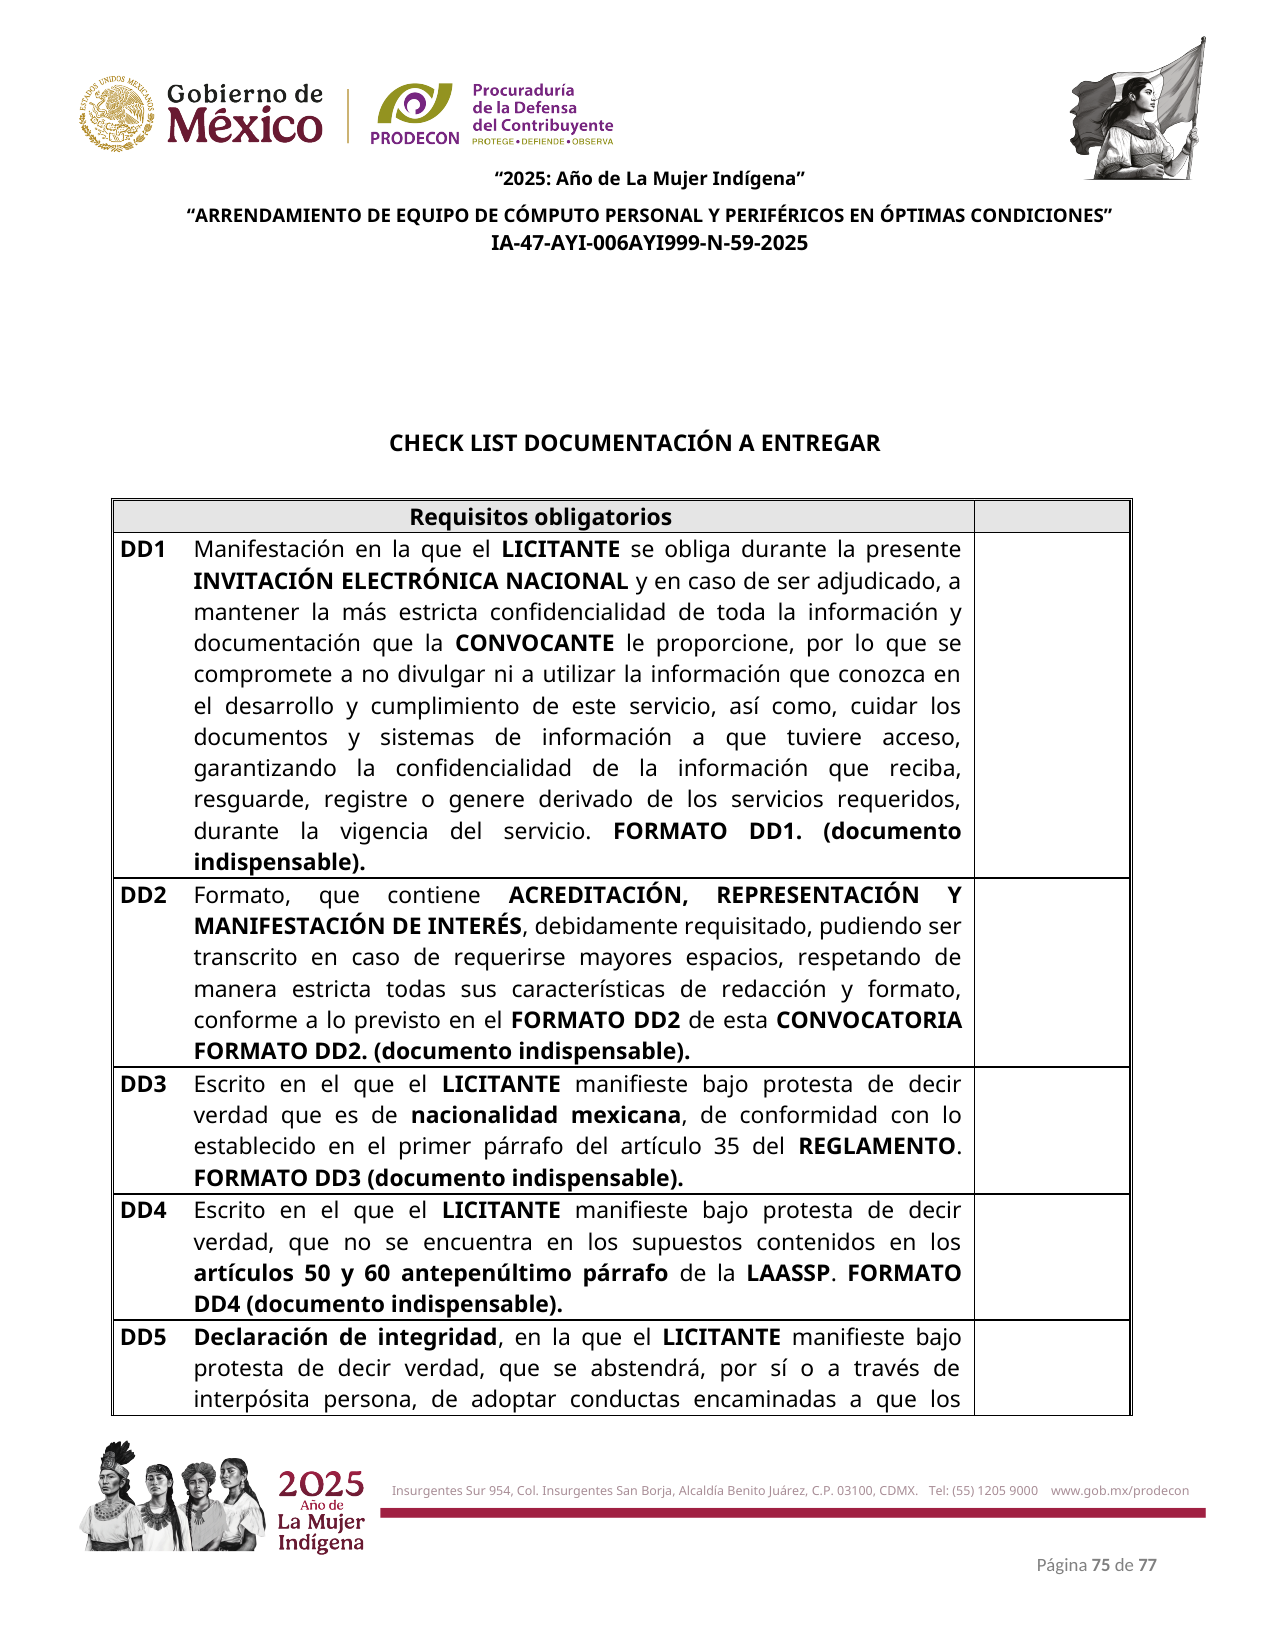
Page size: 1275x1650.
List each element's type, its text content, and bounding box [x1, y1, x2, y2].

table_cell [975, 533, 1129, 877]
table_cell [975, 1195, 1129, 1319]
picture [70, 1434, 1220, 1560]
table_cell DD3 Escrito en el que el LICITANTE manifieste bajo protesta de decir verdad que es de nacionalidad mexicana, de conformidad con lo establecido en el primer párrafo del artículo 35 del REGLAMENTO. FORMATO DD3 (documento indispensable). [114, 1068, 974, 1193]
table_header Requisitos obligatorios [114, 501, 974, 532]
subtitle CHECK LIST DOCUMENTACIÓN A ENTREGAR [118, 427, 1152, 458]
table_cell [975, 1321, 1129, 1415]
table_cell DD1 Manifestación en la que el LICITANTE se obliga durante la presente INVITACIÓN ELECTRÓNICA NACIONAL y en caso de ser adjudicado, a mantener la más estricta confidencialidad de toda la información y documentación que la CONVOCANTE le proporcione, por lo que se compromete a no divulgar ni a utilizar la información que conozca en el desarrollo y cumplimiento de este servicio, así como, cuidar los documentos y sistemas de información a que tuviere acceso, garantizando la confidencialidad de la información que reciba, resguarde, registre o genere derivado de los servicios requeridos, durante la vigencia del servicio. FORMATO DD1. (documento indispensable). [114, 533, 974, 877]
table_cell [975, 879, 1129, 1066]
table_cell [975, 1068, 1129, 1193]
table_cell DD4 Escrito en el que el LICITANTE manifieste bajo protesta de decir verdad, que no se encuentra en los supuestos contenidos en los artículos 50 y 60 antepenúltimo párrafo de la LAASSP. FORMATO DD4 (documento indispensable). [114, 1195, 974, 1319]
picture [67, 28, 1217, 185]
table_header [975, 501, 1129, 532]
table_cell DD2 Formato, que contiene ACREDITACIÓN, REPRESENTACIÓN Y MANIFESTACIÓN DE INTERÉS, debidamente requisitado, pudiendo ser transcrito en caso de requerirse mayores espacios, respetando de manera estricta todas sus características de redacción y formato, conforme a lo previsto en el FORMATO DD2 de esta CONVOCATORIA FORMATO DD2. (documento indispensable). [114, 879, 974, 1066]
